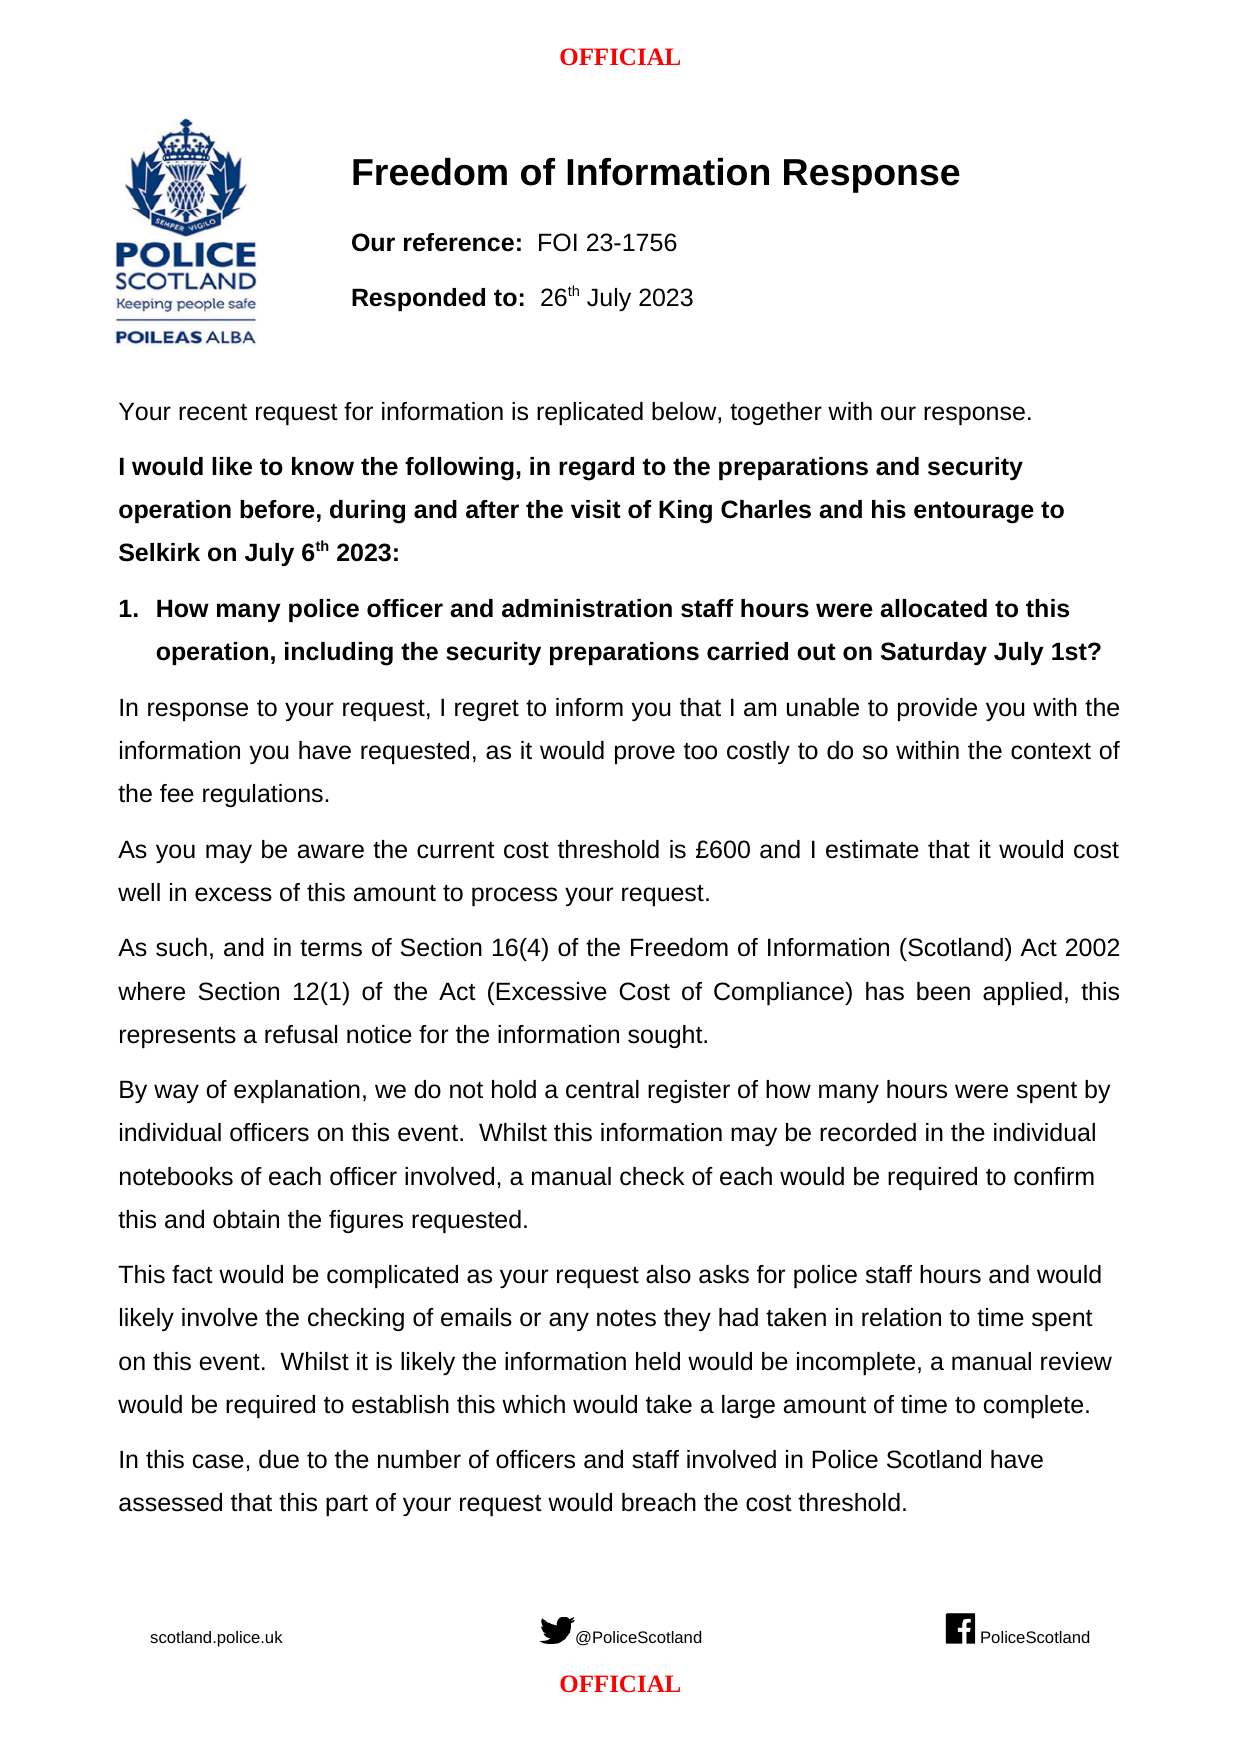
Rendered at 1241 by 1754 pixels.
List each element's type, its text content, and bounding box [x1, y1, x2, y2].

picture [945, 1613, 976, 1644]
text In response to your request, I regret to inform you that I am unable to provide you with the information you have requested, as it would prove too costly to do so within the context of the fee regulations. [118, 693, 1122, 808]
table_header [103, 118, 339, 384]
text As you may be aware the current cost threshold is £600 and I estimate that it would cost well in excess of this amount to process your request. [118, 834, 1122, 906]
picture [114, 118, 257, 347]
text Your recent request for information is replicated below, together with our response. [118, 396, 1122, 425]
picture [538, 1617, 575, 1644]
text By way of explanation, we do not hold a central register of how many hours were spent by individual officers on this event. Whilst this information may be recorded in the individual notebooks of each officer involved, a manual check of each would be required to confirm this and obtain the figures requested. [118, 1075, 1122, 1233]
text This fact would be complicated as your request also asks for police staff hours and would likely involve the checking of emails or any notes they had taken in relation to time spent on this event. Whilst it is likely the information held would be incomplete, a manual review would be required to establish this which would take a large amount of time to complete. [118, 1260, 1122, 1418]
text In this case, due to the number of officers and staff involved in Police Scotland have assessed that this part of your request would breach the cost threshold. [118, 1445, 1122, 1517]
text I would like to know the following, in regard to the preparations and security operation before, during and after the visit of King Charles and his entourage to Selkirk on July 6th 2023: [118, 452, 1122, 567]
table_header Freedom of Information Response Our reference: FOI 23-1756 Responded to: 26th July 2023 [340, 118, 1121, 384]
text As such, and in terms of Section 16(4) of the Freedom of Information (Scotland) Act 2002 where Section 12(1) of the Act (Excessive Cost of Compliance) has been applied, this represents a refusal notice for the information sought. [118, 933, 1122, 1048]
list How many police officer and administration staff hours were allocated to this operation, including the security preparations carried out on Saturday July 1st? [118, 594, 1122, 666]
